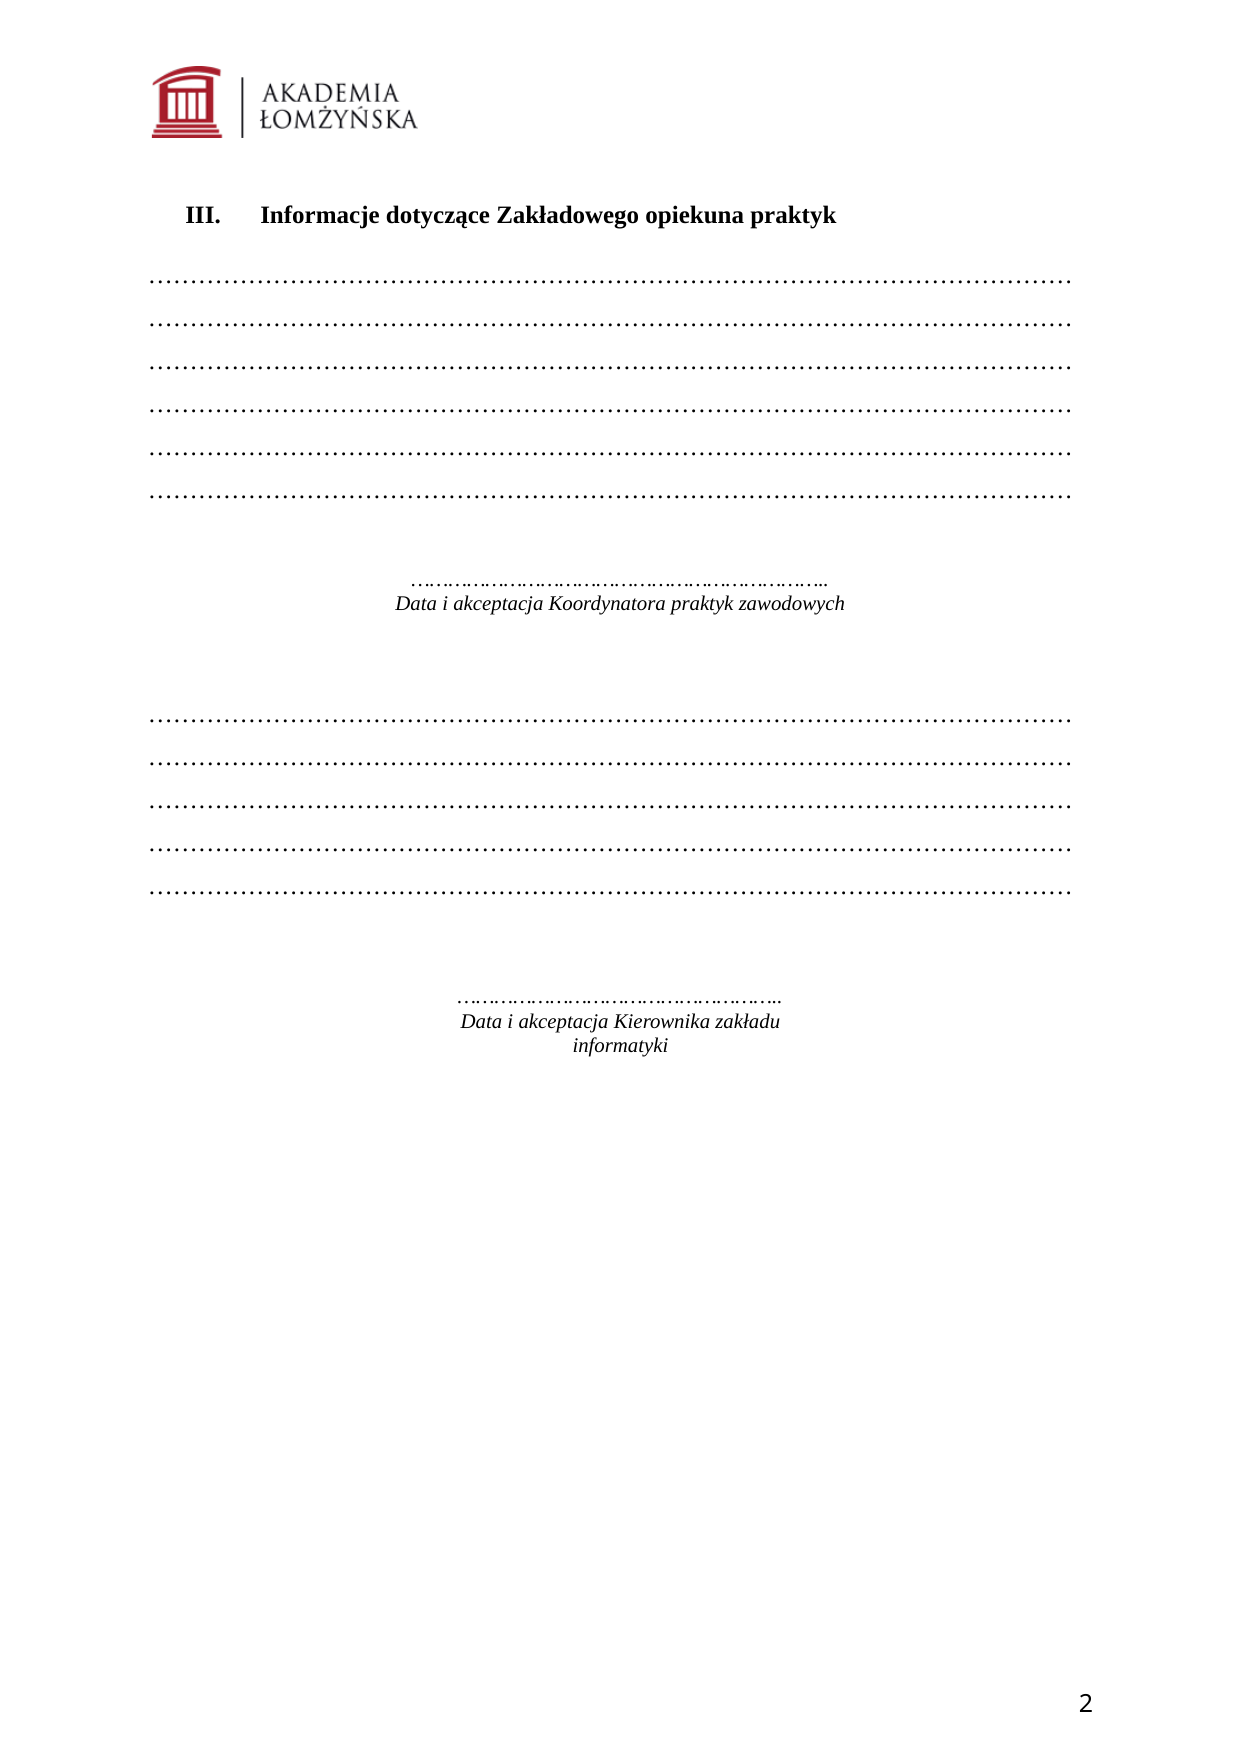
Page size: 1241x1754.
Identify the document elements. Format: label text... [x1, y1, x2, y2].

picture [151, 66, 418, 138]
text ……………………………………………………………………………………………………………………………………………………………………………………………………………………………………………………………………………………………………………………………………………………………………………………………………………………………………………………………………………………………………………………………………………………………………………………………………………… [148, 260, 1093, 504]
text …………………………………………………………………………………………………………………………………………………………………………………………………………………………………………………………………………………………………………………………………………………………………………………………………………………………………………………………………………………………………………… [148, 648, 1093, 900]
list Informacje dotyczące Zakładowego opiekuna praktyk [185, 200, 1093, 229]
